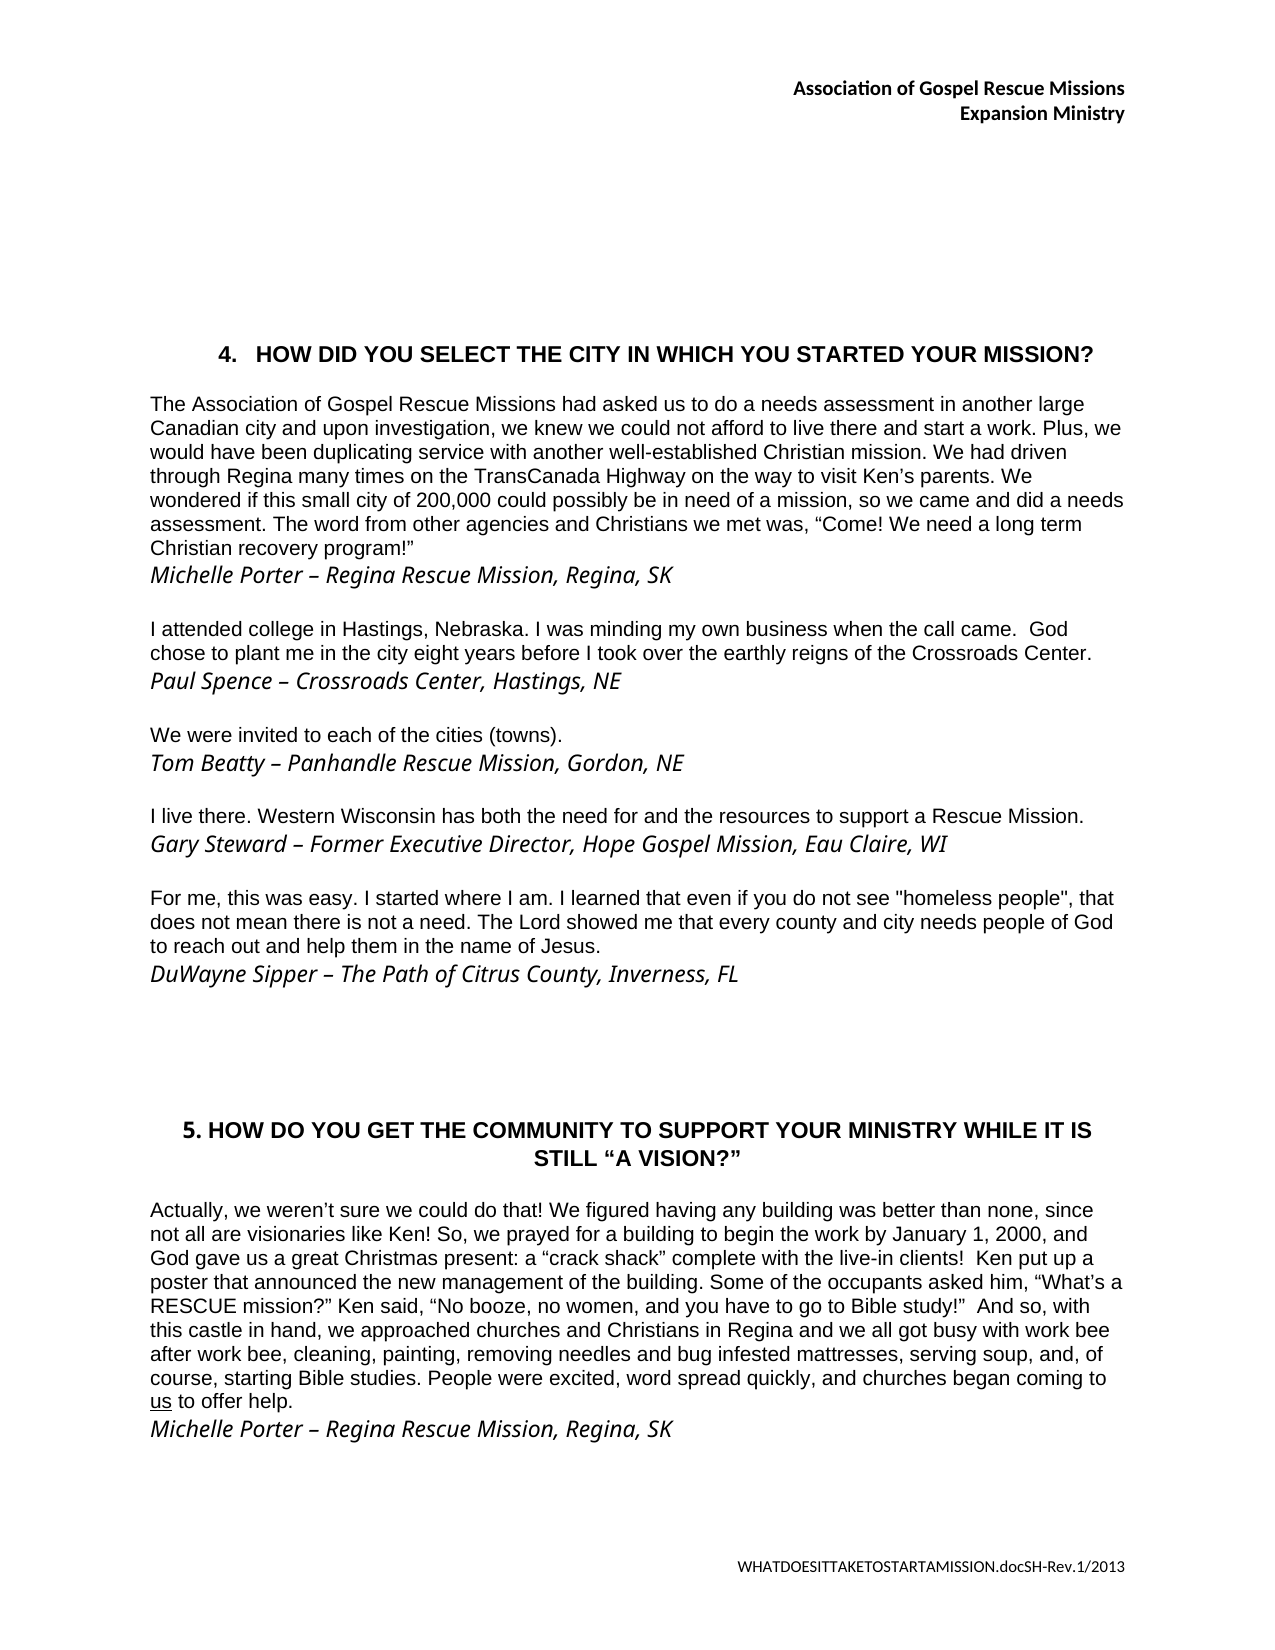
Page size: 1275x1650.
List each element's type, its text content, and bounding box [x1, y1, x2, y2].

text Actually, we weren’t sure we could do that! We figured having any building was better than none, since not all are visionaries like Ken! So, we prayed for a building to begin the work by January 1, 2000, and God gave us a great Christmas present: a “crack shack” complete with the live-in clients! Ken put up a poster that announced the new management of the building. Some of the occupants asked him, “What’s a RESCUE mission?” Ken said, “No booze, no women, and you have to go to Bible study!” And so, with this castle in hand, we approached churches and Christians in Regina and we all got busy with work bee after work bee, cleaning, painting, removing needles and bug infested mattresses, serving soup, and, of course, starting Bible studies. People were excited, word spread quickly, and churches began coming to us to offer help. [150, 1198, 1125, 1413]
text I attended college in Hastings, Nebraska. I was minding my own business when the call came. God chose to plant me in the city eight years before I took over the earthly reigns of the Crossroads Center. [150, 617, 1125, 665]
text Michelle Porter – Regina Rescue Mission, Regina, SK [150, 559, 1125, 591]
text I live there. Western Wisconsin has both the need for and the resources to support a Rescue Mission. [150, 804, 1125, 828]
text 5. HOW DO YOU GET THE COMMUNITY TO SUPPORT YOUR MINISTRY WHILE IT IS STILL “A VISION?” [150, 1114, 1125, 1171]
text DuWayne Sipper – The Path of Citrus County, Inverness, FL [150, 957, 1125, 989]
text For me, this was easy. I started where I am. I learned that even if you do not see "homeless people", that does not mean there is not a need. The Lord showed me that every county and city needs people of God to reach out and help them in the name of Jesus. [150, 886, 1125, 957]
text Paul Spence – Crossroads Center, Hastings, NE [150, 665, 1125, 696]
text We were invited to each of the cities (towns). [150, 722, 1125, 746]
text Tom Beatty – Panhandle Rescue Mission, Gordon, NE [150, 746, 1125, 778]
text The Association of Gospel Rescue Missions had asked us to do a needs assessment in another large Canadian city and upon investigation, we knew we could not afford to live there and start a work. Plus, we would have been duplicating service with another well-established Christian mission. We had driven through Regina many times on the TransCanada Highway on the way to visit Ken’s parents. We wondered if this small city of 200,000 could possibly be in need of a mission, so we came and did a needs assessment. The word from other agencies and Christians we met was, “Come! We need a long term Christian recovery program!” [150, 392, 1125, 559]
list HOW DID YOU SELECT THE CITY IN WHICH YOU STARTED YOUR MISSION? [187, 341, 1125, 368]
text Gary Steward – Former Executive Director, Hope Gospel Mission, Eau Claire, WI [150, 828, 1125, 859]
text Michelle Porter – Regina Rescue Mission, Regina, SK [150, 1413, 1125, 1444]
